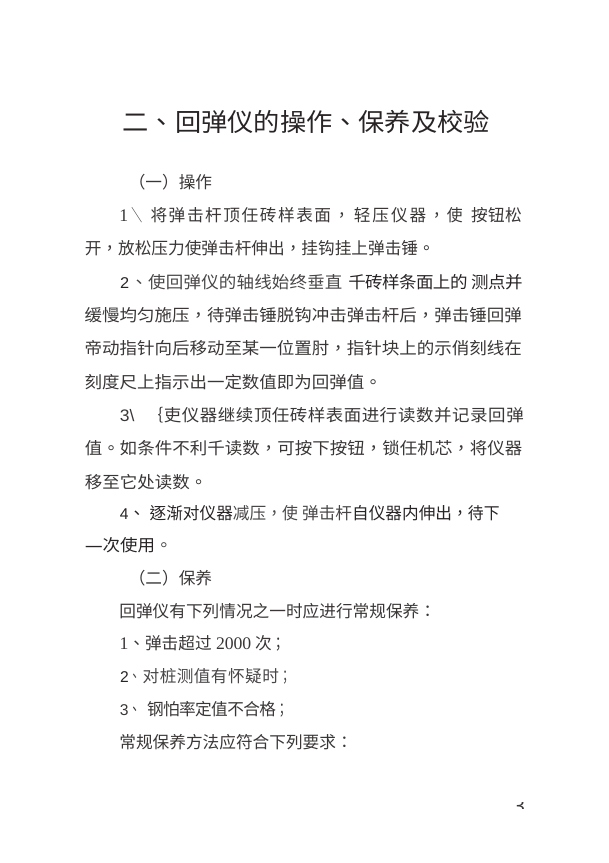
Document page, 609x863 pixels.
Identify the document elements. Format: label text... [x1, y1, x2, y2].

text 常规保养方法应符合下列要求： [119, 731, 608, 753]
text （一）操作 [128, 171, 608, 194]
list ＼ 将弹击杆顶任砖样表面， 轻压仪器，使 按钮松开，放松压力使弹击杆伸出，挂钩挂上弹击锤。 [84, 203, 522, 259]
text 3\ ｛吏仪器继续顶任砖样表面进行读数并记录回弹值。如条件不利千读数，可按下按钮，锁任机芯，将仪器移至它处读数。 [84, 403, 524, 493]
list 、 对桩测值有怀疑时； [120, 665, 608, 687]
list 、 钢怕率定值不合格； [119, 698, 608, 720]
text 2、使回弹仪的轴线始终垂直 千砖样条面上的 测点并缓慢均匀施压，待弹击锤脱钩冲击弹击杆后，弹击锤回弹帝动指针向后移动至某一位置肘，指针块上的示俏刻线在刻度尺上指示出一定数值即为回弹值。 [84, 270, 524, 393]
text 4、 逐渐对仪器减压，使 弹击杆自仪器内伸出，待下 [119, 503, 608, 524]
text 1、弹击超过 2000次； [119, 631, 608, 654]
text （二）保养 [128, 566, 608, 589]
subtitle 二、回弹仪的操作、保养及校验 [122, 105, 608, 139]
text 回弹仪有下列情况之一时应进行常规保养： [119, 599, 608, 622]
text —次使用。 [85, 534, 608, 557]
